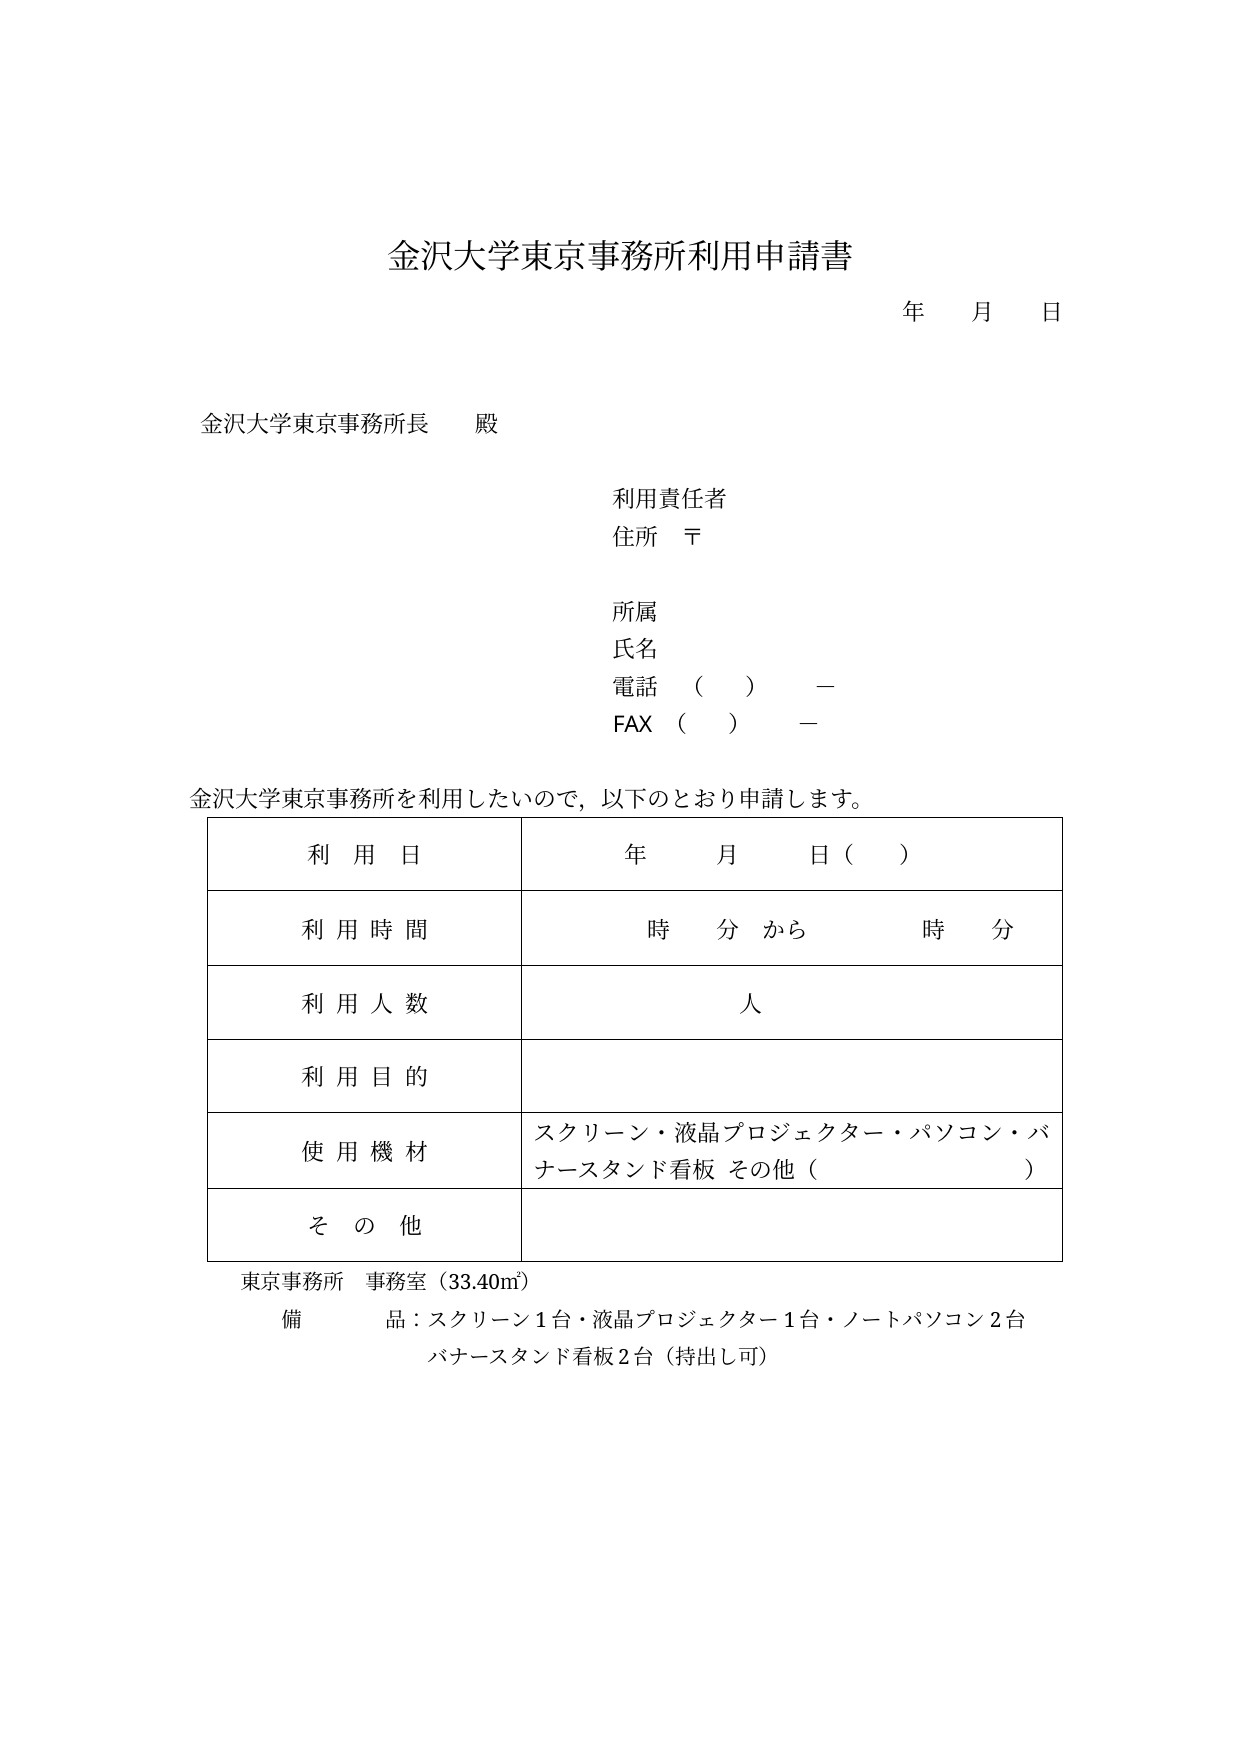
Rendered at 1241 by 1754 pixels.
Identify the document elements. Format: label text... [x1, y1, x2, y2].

text 金沢大学東京事務所利用申請書 [177, 217, 1063, 292]
text 金沢大学東京事務所長 殿 [177, 404, 1063, 442]
text 利用責任者 [177, 479, 1063, 517]
text 所属 [177, 592, 1063, 629]
text FAX （ ） － [177, 704, 1063, 742]
text 住所 〒 [177, 517, 1063, 554]
table_cell 利用人数 [208, 966, 521, 1039]
table_cell 利用目的 [208, 1040, 521, 1112]
table_cell [522, 1040, 1062, 1112]
table_cell [522, 1189, 1062, 1261]
table_cell 利用時間 [208, 891, 521, 965]
text 金沢大学東京事務所を利用したいので，以下のとおり申請します。 [177, 779, 1063, 817]
table_cell 使用機材 [208, 1113, 521, 1188]
text 年 月 日 [177, 292, 1063, 329]
table_cell スクリーン・液晶プロジェクター・パソコン・バナースタンド看板 その他（ ） [522, 1113, 1062, 1188]
table_cell 人 [522, 966, 1062, 1039]
table_cell その他 [208, 1189, 521, 1261]
text バナースタンド看板2台（持出し可） [177, 1337, 1063, 1374]
text 備 品：スクリーン1台・液晶プロジェクター1台・ノートパソコン2台 [177, 1299, 1063, 1337]
table_cell 時 分 から 時 分 [522, 891, 1062, 965]
table_header 利用日 [208, 818, 521, 890]
text 電話 （ ） － [177, 667, 1063, 704]
table_header 年 月 日（ ） [522, 818, 1062, 890]
text 氏名 [177, 629, 1063, 667]
text 東京事務所 事務室（33.40㎡） [177, 1262, 1063, 1299]
